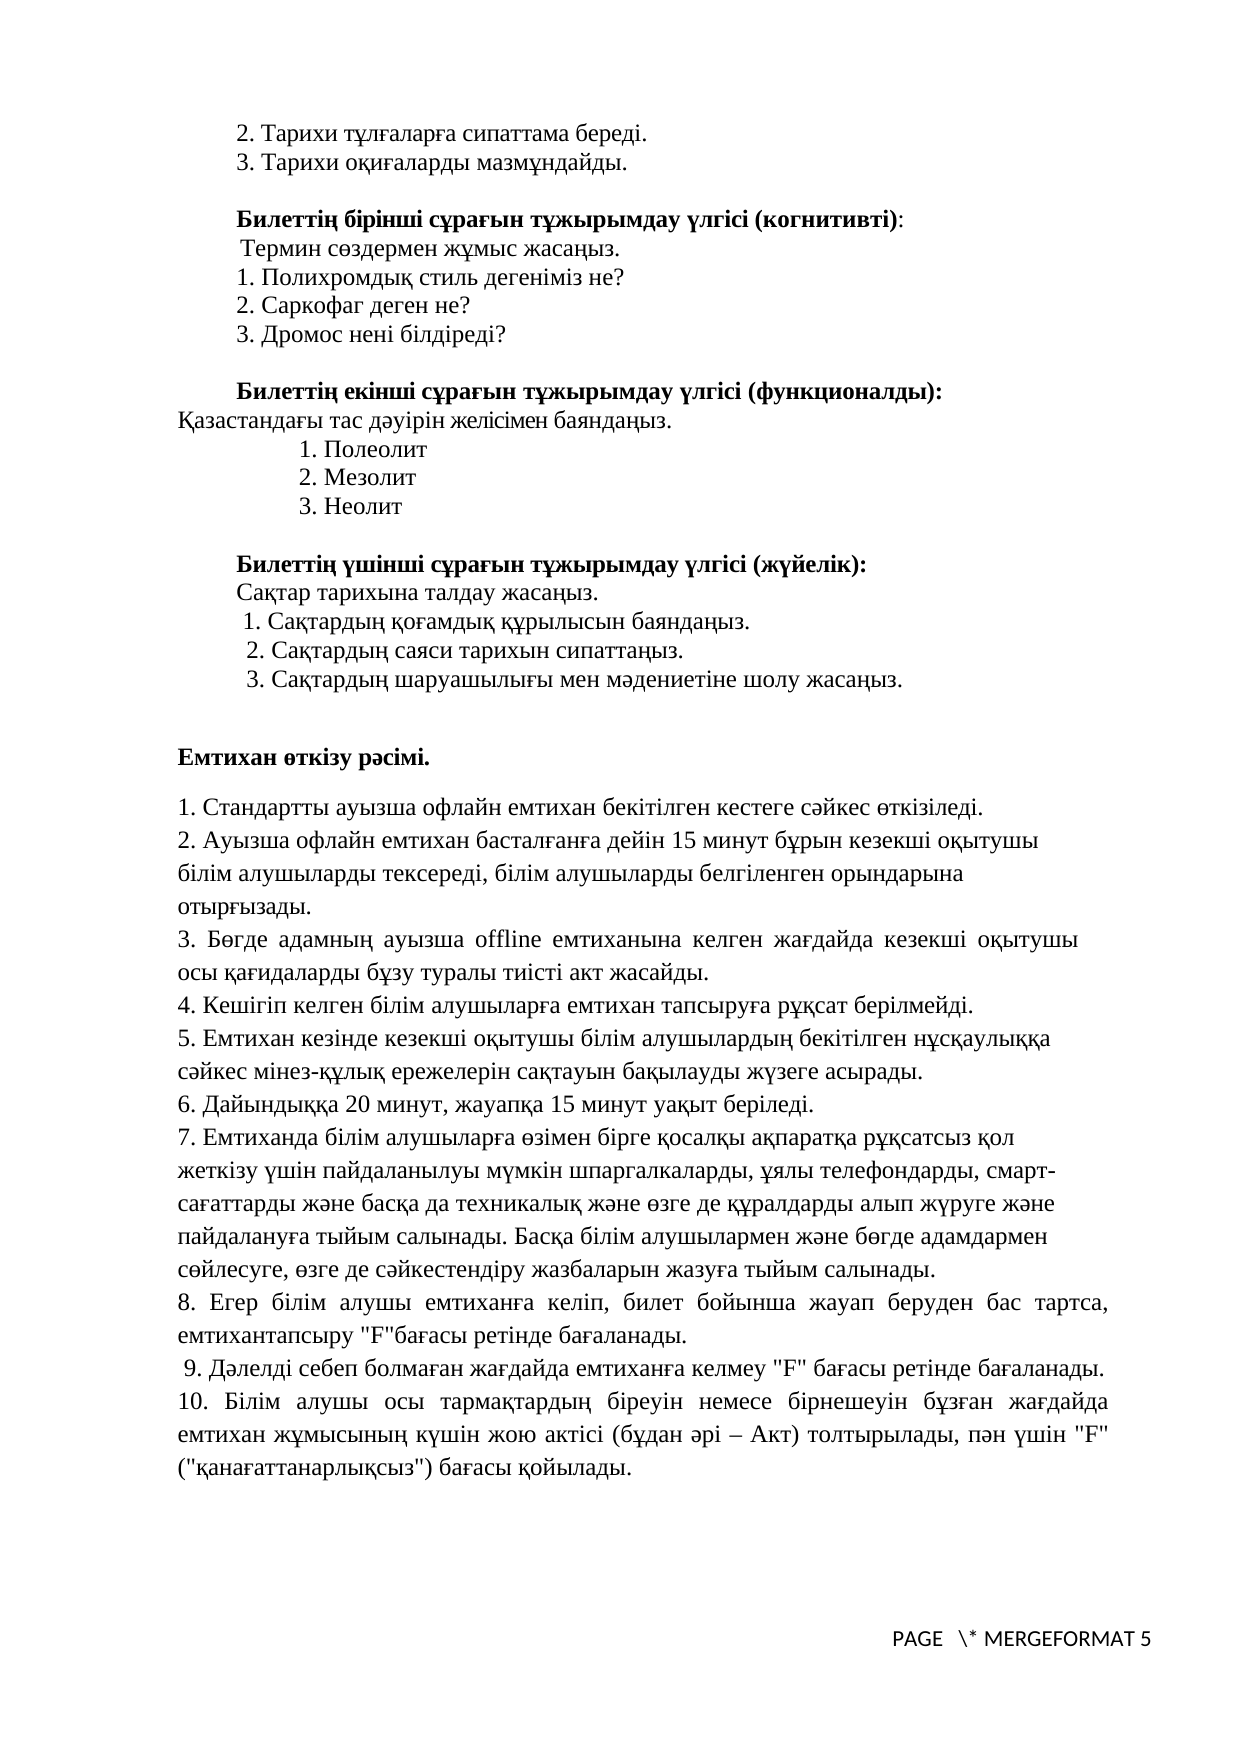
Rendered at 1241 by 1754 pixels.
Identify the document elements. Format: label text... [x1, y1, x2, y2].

text 4. Кешігіп келген білім алушыларға емтихан тапсыруға рұқсат берілмейді. [177, 990, 1152, 1019]
text 3. Тарихи оқиғаларды мазмұндайды. [177, 147, 1152, 176]
text 9. Дәлелді себеп болмаған жағдайда емтиханға келмеу "F" бағасы ретінде бағаланады. [177, 1353, 1109, 1382]
text 6. Дайындыққа 20 минут, жауапқа 15 минут уақыт беріледі. [177, 1089, 1152, 1118]
text Билеттің бірінші сұрағын тұжырымдау үлгісі (когнитивті): [177, 204, 1065, 233]
list Сақтар тарихына талдау жасаңыз. [236, 577, 1064, 606]
text Термин сөздермен жұмыс жасаңыз. [177, 233, 1152, 262]
text 2. Тарихи тұлғаларға сипаттама береді. [177, 118, 1152, 147]
text 1. Полеолит [236, 434, 1152, 462]
text 5. Емтихан кезінде кезекші оқытушы білім алушылардың бекітілген нұсқаулыққа сәйкес мінез-құлық ережелерін сақтауын бақылауды жүзеге асырады. [177, 1023, 1079, 1085]
text Емтихан өткізу рәсімі. [177, 742, 1065, 771]
text 7. Емтиханда білім алушыларға өзімен бірге қосалқы ақпаратқа рұқсатсыз қол жеткізу үшін пайдаланылуы мүмкін шпаргалкаларды, ұялы телефондарды, смарт- сағаттарды және басқа да техникалық және өзге де құралдарды алып жүруге және пайдалануға тыйым салынады. Басқа білім алушылармен және бөгде адамдармен сөйлесуге, өзге де сәйкестендіру жазбаларын жазуға тыйым салынады. [177, 1122, 1080, 1283]
text 2. Саркофаг деген не? [177, 291, 1152, 319]
text 1. Сақтардың қоғамдық құрылысын баяндаңыз. [236, 606, 1152, 635]
text 1. Стандартты ауызша офлайн емтихан бекітілген кестеге сәйкес өткізіледі. [177, 792, 1152, 820]
text 3. Сақтардың шаруашылығы мен мәдениетіне шолу жасаңыз. [177, 664, 1152, 692]
text 2. Сақтардың саяси тарихын сипаттаңыз. [177, 635, 1152, 664]
text 1. Полихромдық стиль дегеніміз не? [177, 262, 1152, 291]
text Билеттің үшінші сұрағын тұжырымдау үлгісі (жүйелік): [177, 549, 1152, 577]
text 10. Білім алушы осы тармақтардың біреуін немесе бірнешеуін бұзған жағдайда емтихан жұмысының күшін жою актісі (бұдан әрі – Акт) толтырылады, пән үшін "F" ("қанағаттанарлықсыз") бағасы қойылады. [177, 1386, 1109, 1481]
text Қазастандағы тас дәуірін желісімен баяндаңыз. [177, 405, 1152, 434]
text 3. Неолит [236, 491, 1152, 520]
text 3. Бөгде адамның ауызша offline емтиханына келген жағдайда кезекші оқытушы осы қағидаларды бұзу туралы тиісті акт жасайды. [177, 924, 1079, 986]
text 2. Ауызша офлайн емтихан басталғанға дейін 15 минут бұрын кезекші оқытушы білім алушыларды тексереді, білім алушыларды белгіленген орындарына отырғызады. [177, 825, 1080, 919]
text 2. Мезолит [236, 462, 1152, 491]
text 3. Дромос нені білдіреді? [177, 319, 1152, 348]
text 8. Егер білім алушы емтиханға келіп, билет бойынша жауап беруден бас тартса, емтихантапсыру "F"бағасы ретінде бағаланады. [177, 1287, 1109, 1349]
text Билеттің екінші сұрағын тұжырымдау үлгісі (функционалды): [177, 376, 1152, 405]
